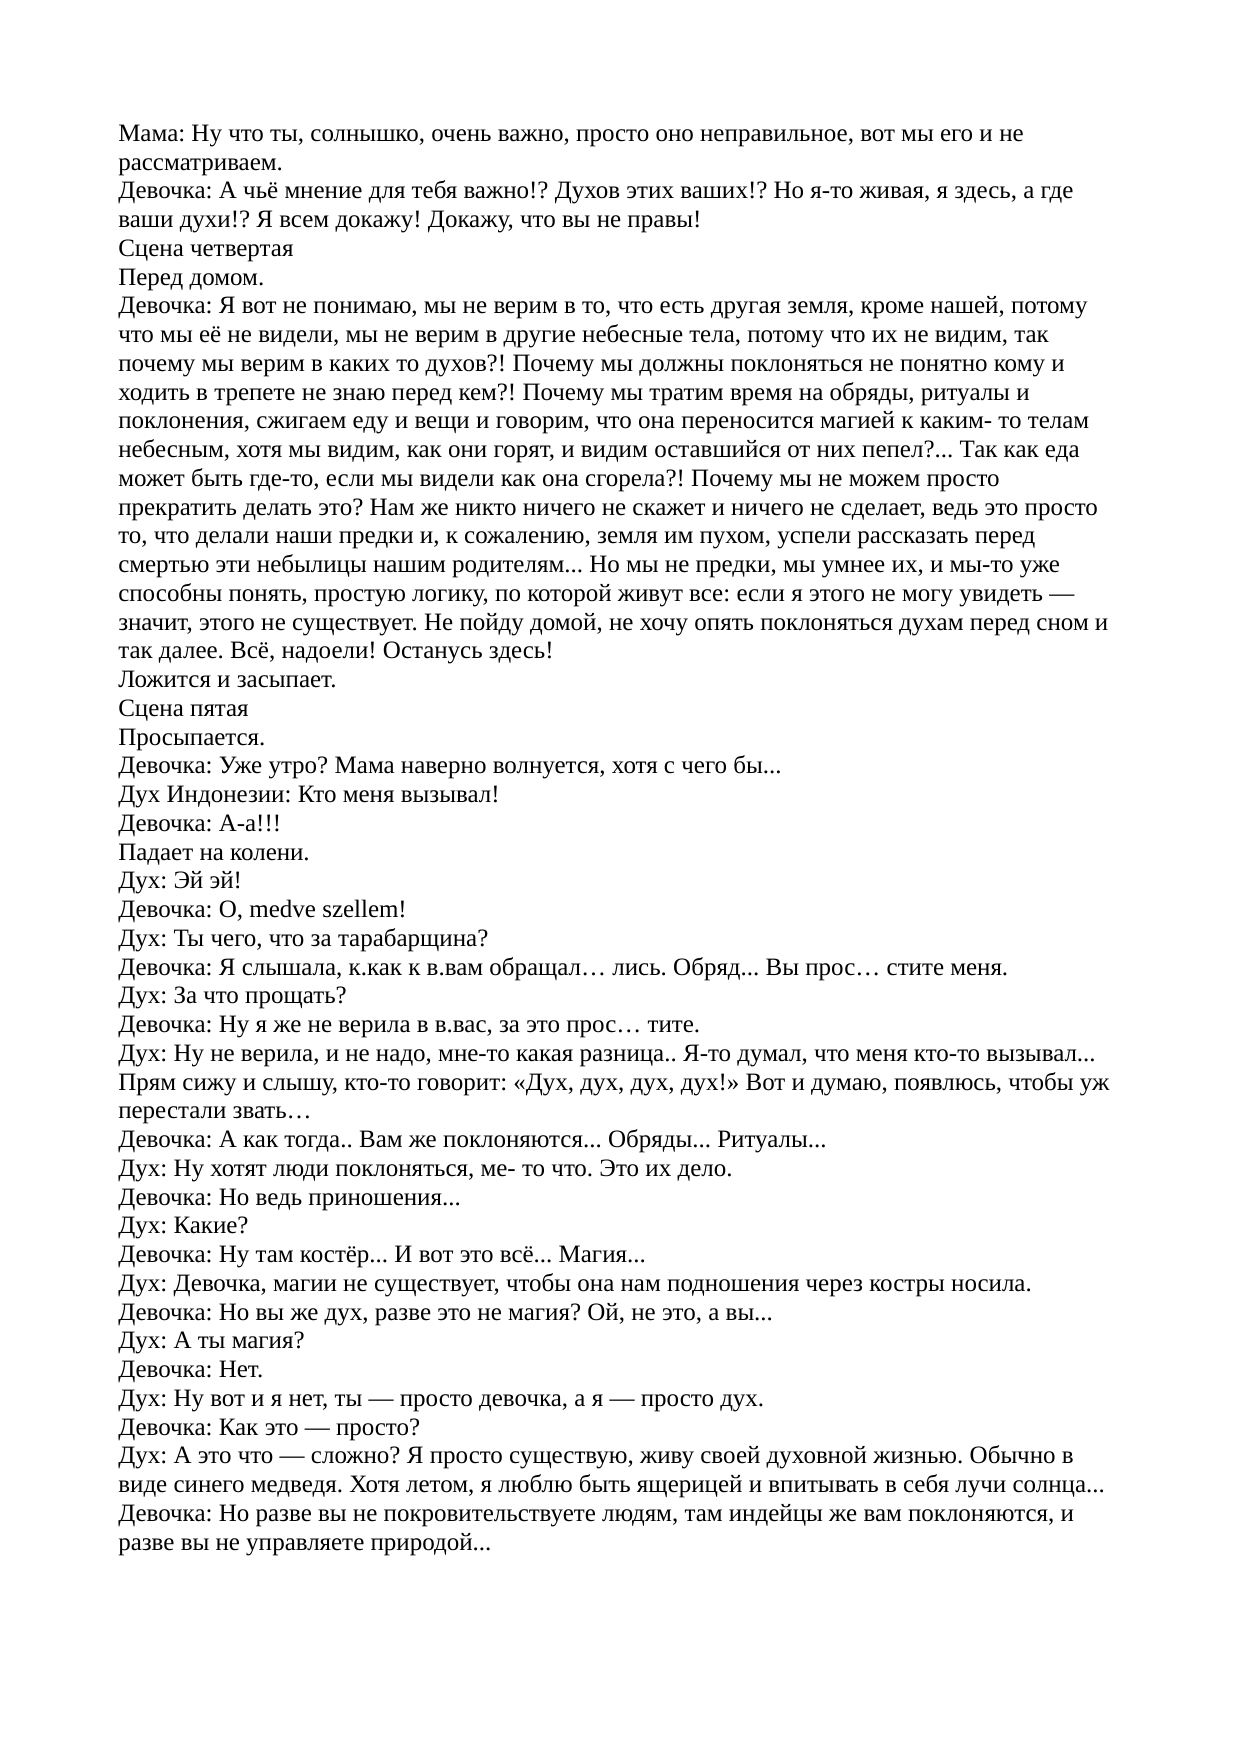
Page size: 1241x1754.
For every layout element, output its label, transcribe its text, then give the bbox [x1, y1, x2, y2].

text Девочка: Как это — просто? [118, 1412, 1122, 1441]
text Дух: Ну вот и я нет, ты — просто девочка, а я — просто дух. [118, 1383, 1122, 1412]
text Сцена пятая [118, 693, 1122, 722]
text Девочка: Я слышала, к.как к в.вам обращал… лись. Обряд... Вы прос… стите меня. [118, 952, 1122, 981]
text Девочка: А-а!!! [118, 808, 1122, 837]
text Перед домом. [118, 262, 1122, 291]
text Девочка: Я вот не понимаю, мы не верим в то, что есть другая земля, кроме нашей, потому что мы её не видели, мы не верим в другие небесные тела, потому что их не видим, так почему мы верим в каких то духов?! Почему мы должны поклоняться не понятно кому и ходить в трепете не знаю перед кем?! Почему мы тратим время на обряды, ритуалы и поклонения, сжигаем еду и вещи и говорим, что она переносится магией к каким- то телам небесным, хотя мы видим, как они горят, и видим оставшийся от них пепел?... Так как еда может быть где-то, если мы видели как она сгорела?! Почему мы не можем просто прекратить делать это? Нам же никто ничего не скажет и ничего не сделает, ведь это просто то, что делали наши предки и, к сожалению, земля им пухом, успели рассказать перед смертью эти небылицы нашим родителям... Но мы не предки, мы умнее их, и мы-то уже способны понять, простую логику, по которой живут все: если я этого не могу увидеть — значит, этого не существует. Не пойду домой, не хочу опять поклоняться духам перед сном и так далее. Всё, надоели! Останусь здесь! [118, 291, 1122, 664]
text Девочка: Но разве вы не покровительствуете людям, там индейцы же вам поклоняются, и разве вы не управляете природой... [118, 1498, 1122, 1556]
text Дух: А это что — сложно? Я просто существую, живу своей духовной жизнью. Обычно в виде синего медведя. Хотя летом, я люблю быть ящерицей и впитывать в себя лучи солнца... [118, 1441, 1122, 1498]
text Девочка: Ну там костёр... И вот это всё... Магия... [118, 1239, 1122, 1268]
text Мама: Ну что ты, солнышко, очень важно, просто оно неправильное, вот мы его и не рассматриваем. [118, 118, 1122, 176]
text Дух: Какие? [118, 1211, 1122, 1239]
text Девочка: Уже утро? Мама наверно волнуется, хотя с чего бы... [118, 751, 1122, 779]
text Девочка: Но вы же дух, разве это не магия? Ой, не это, а вы... [118, 1297, 1122, 1326]
text Девочка: О, medve szellem! [118, 894, 1122, 923]
text Дух: А ты магия? [118, 1326, 1122, 1354]
text Дух: Девочка, магии не существует, чтобы она нам подношения через костры носила. [118, 1268, 1122, 1297]
text Девочка: А как тогда.. Вам же поклоняются... Обряды... Ритуалы... [118, 1124, 1122, 1153]
text Дух: Эй эй! [118, 866, 1122, 894]
text Девочка: Нет. [118, 1354, 1122, 1383]
text Просыпается. [118, 722, 1122, 751]
text Девочка: Ну я же не верила в в.вас, за это прос… тите. [118, 1009, 1122, 1038]
text Дух: Ты чего, что за тарабарщина? [118, 923, 1122, 952]
text Девочка: А чьё мнение для тебя важно!? Духов этих ваших!? Но я-то живая, я здесь, а где ваши духи!? Я всем докажу! Докажу, что вы не правы! [118, 176, 1122, 233]
text Дух: Ну не верила, и не надо, мне-то какая разница.. Я-то думал, что меня кто-то вызывал... Прям сижу и слышу, кто-то говорит: «Дух, дух, дух, дух!» Вот и думаю, появлюсь, чтобы уж перестали звать… [118, 1038, 1122, 1124]
text Девочка: Но ведь приношения... [118, 1182, 1122, 1211]
text Сцена четвертая [118, 233, 1122, 262]
text Дух Индонезии: Кто меня вызывал! [118, 779, 1122, 808]
text Падает на колени. [118, 837, 1122, 866]
text Ложится и засыпает. [118, 664, 1122, 693]
text Дух: За что прощать? [118, 981, 1122, 1009]
text Дух: Ну хотят люди поклоняться, ме- то что. Это их дело. [118, 1153, 1122, 1182]
